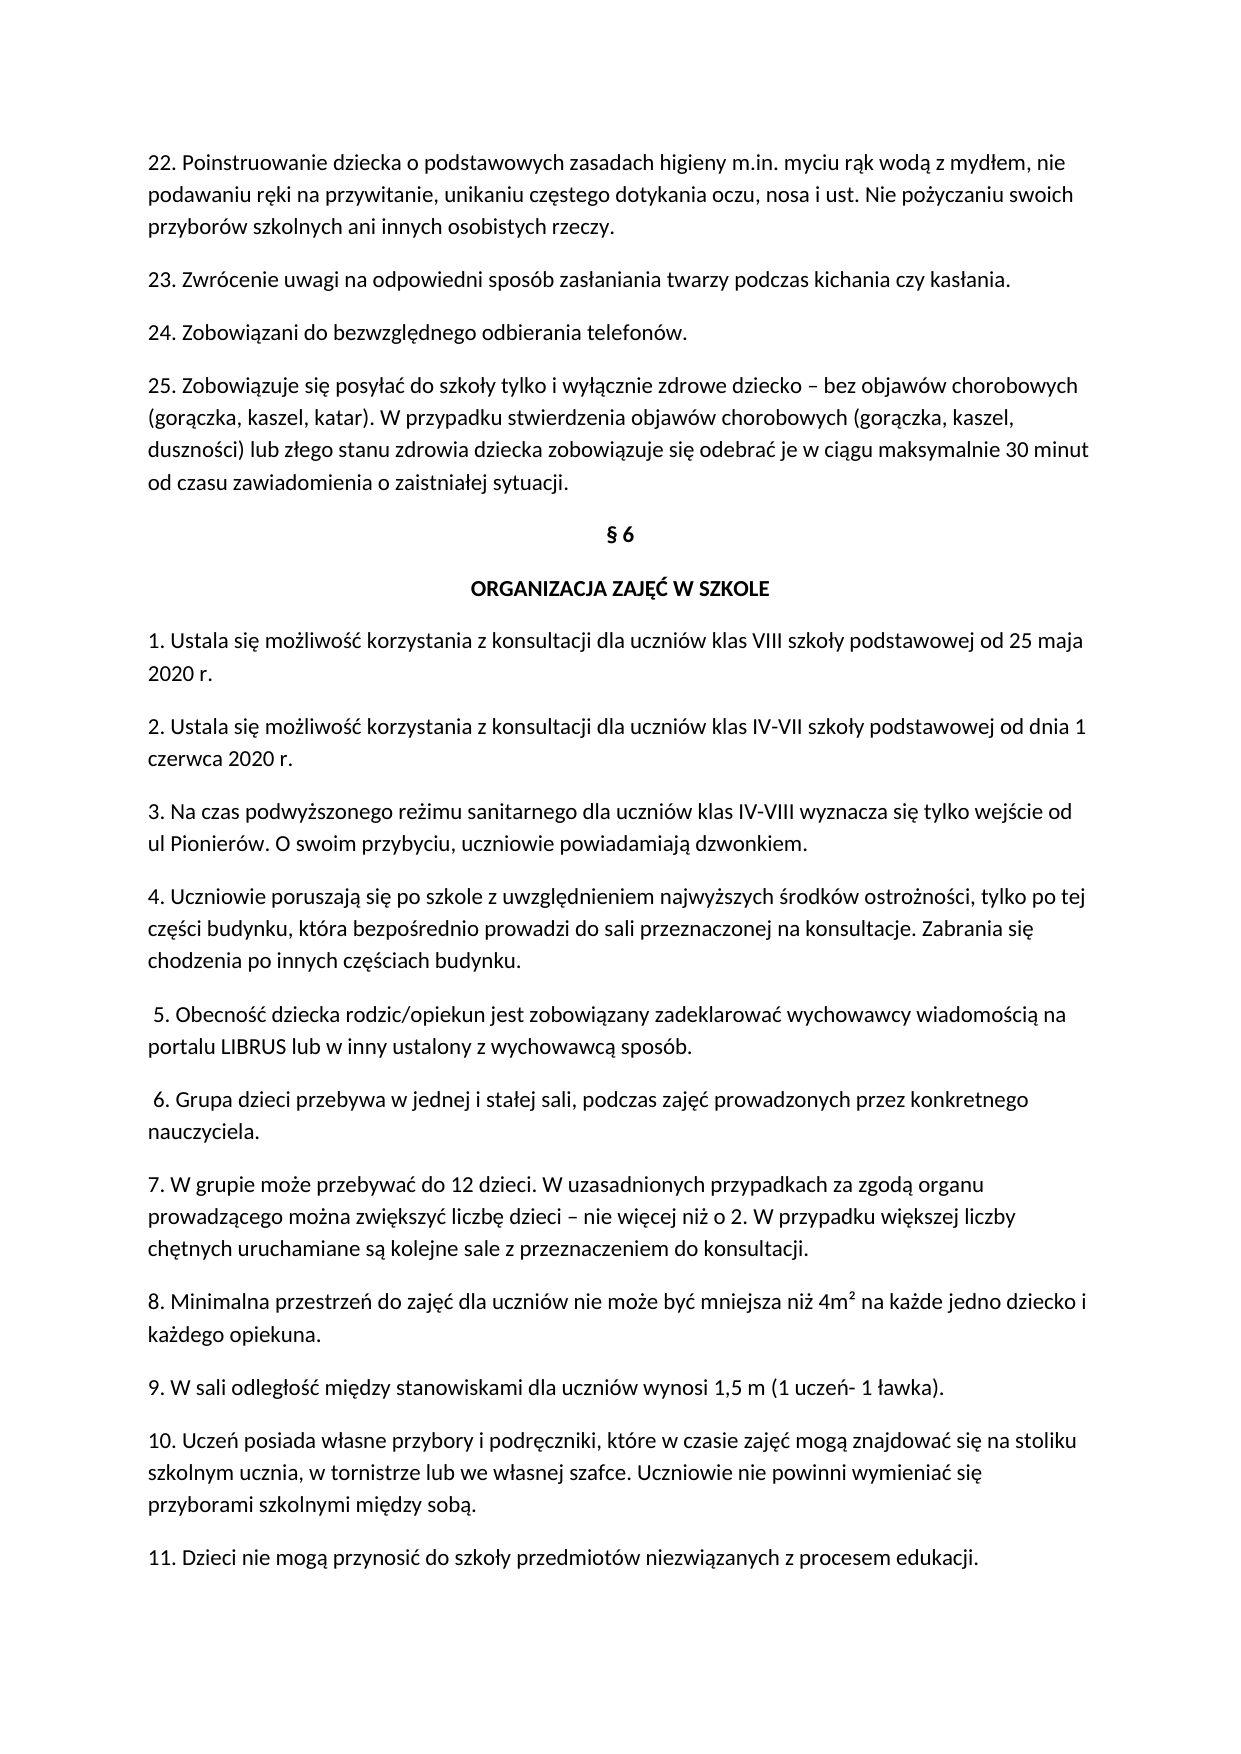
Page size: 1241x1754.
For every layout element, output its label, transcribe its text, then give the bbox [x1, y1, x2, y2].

text 10. Uczeń posiada własne przybory i podręczniki, które w czasie zajęć mogą znajdować się na stoliku szkolnym ucznia, w tornistrze lub we własnej szafce. Uczniowie nie powinni wymieniać się przyborami szkolnymi między sobą. [148, 1426, 1093, 1518]
text 23. Zwrócenie uwagi na odpowiedni sposób zasłaniania twarzy podczas kichania czy kasłania. [148, 265, 1093, 293]
text 11. Dzieci nie mogą przynosić do szkoły przedmiotów niezwiązanych z procesem edukacji. [148, 1543, 1093, 1571]
text ORGANIZACJA ZAJĘĆ W SZKOLE [148, 574, 1093, 602]
text 25. Zobowiązuje się posyłać do szkoły tylko i wyłącznie zdrowe dziecko – bez objawów chorobowych (gorączka, kaszel, katar). W przypadku stwierdzenia objawów chorobowych (gorączka, kaszel, duszności) lub złego stanu zdrowia dziecka zobowiązuje się odebrać je w ciągu maksymalnie 30 minut od czasu zawiadomienia o zaistniałej sytuacji. [148, 371, 1093, 496]
text 5. Obecność dziecka rodzic/opiekun jest zobowiązany zadeklarować wychowawcy wiadomością na portalu LIBRUS lub w inny ustalony z wychowawcą sposób. [148, 1000, 1093, 1060]
text 4. Uczniowie poruszają się po szkole z uwzględnieniem najwyższych środków ostrożności, tylko po tej części budynku, która bezpośrednio prowadzi do sali przeznaczonej na konsultacje. Zabrania się chodzenia po innych częściach budynku. [148, 882, 1093, 975]
text § 6 [148, 521, 1093, 549]
text 3. Na czas podwyższonego reżimu sanitarnego dla uczniów klas IV-VIII wyznacza się tylko wejście od ul Pionierów. O swoim przybyciu, uczniowie powiadamiają dzwonkiem. [148, 797, 1093, 857]
text 1. Ustala się możliwość korzystania z konsultacji dla uczniów klas VIII szkoły podstawowej od 25 maja 2020 r. [148, 627, 1093, 687]
text 8. Minimalna przestrzeń do zajęć dla uczniów nie może być mniejsza niż 4m² na każde jedno dziecko i każdego opiekuna. [148, 1287, 1093, 1348]
text 6. Grupa dzieci przebywa w jednej i stałej sali, podczas zajęć prowadzonych przez konkretnego nauczyciela. [148, 1085, 1093, 1145]
text 22. Poinstruowanie dziecka o podstawowych zasadach higieny m.in. myciu rąk wodą z mydłem, nie podawaniu ręki na przywitanie, unikaniu częstego dotykania oczu, nosa i ust. Nie pożyczaniu swoich przyborów szkolnych ani innych osobistych rzeczy. [148, 148, 1093, 240]
text 24. Zobowiązani do bezwzględnego odbierania telefonów. [148, 318, 1093, 346]
text 9. W sali odległość między stanowiskami dla uczniów wynosi 1,5 m (1 uczeń- 1 ławka). [148, 1373, 1093, 1401]
text 7. W grupie może przebywać do 12 dzieci. W uzasadnionych przypadkach za zgodą organu prowadzącego można zwiększyć liczbę dzieci – nie więcej niż o 2. W przypadku większej liczby chętnych uruchamiane są kolejne sale z przeznaczeniem do konsultacji. [148, 1170, 1093, 1262]
text 2. Ustala się możliwość korzystania z konsultacji dla uczniów klas IV-VII szkoły podstawowej od dnia 1 czerwca 2020 r. [148, 712, 1093, 772]
